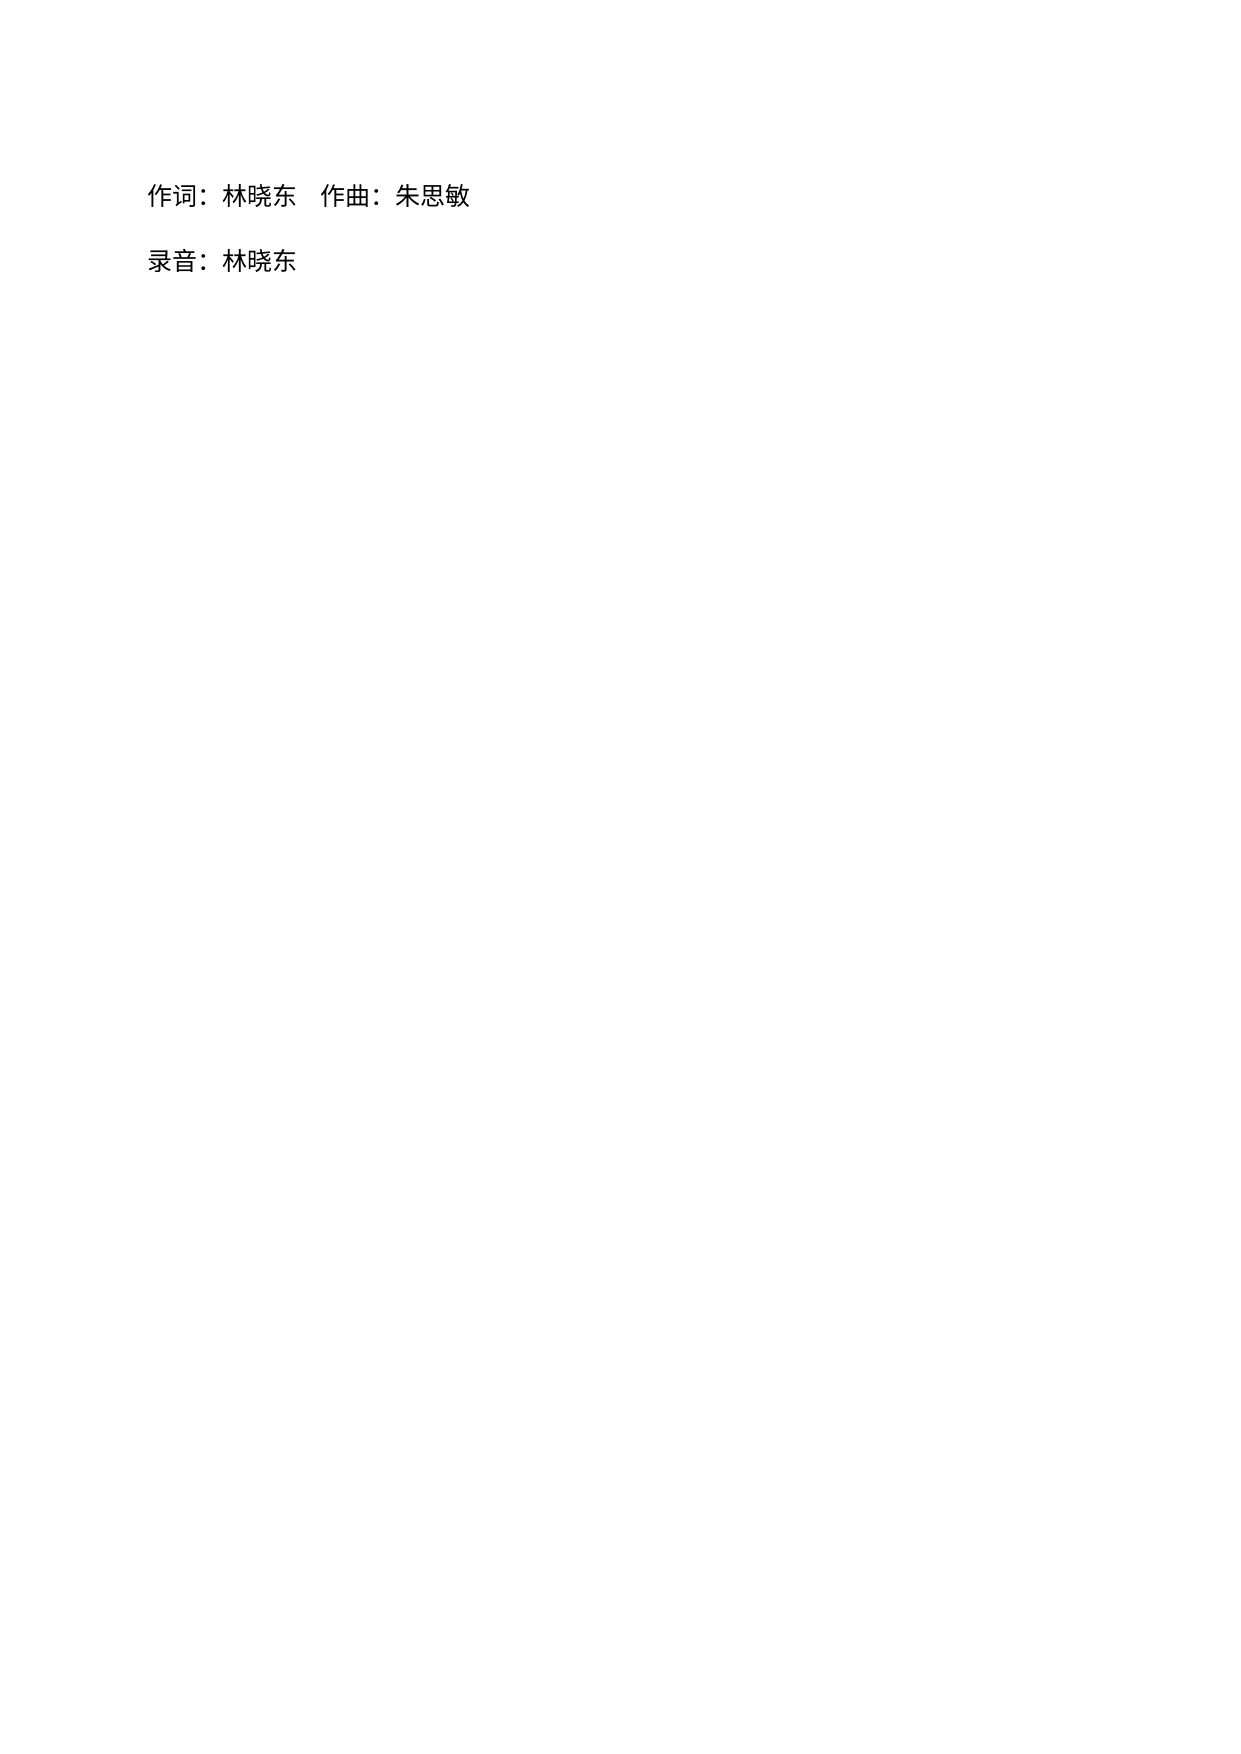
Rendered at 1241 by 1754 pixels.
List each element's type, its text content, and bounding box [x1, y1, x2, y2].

text 录音：林晓东 [148, 227, 1092, 292]
text 作词：林晓东 作曲：朱思敏 [148, 162, 1092, 227]
